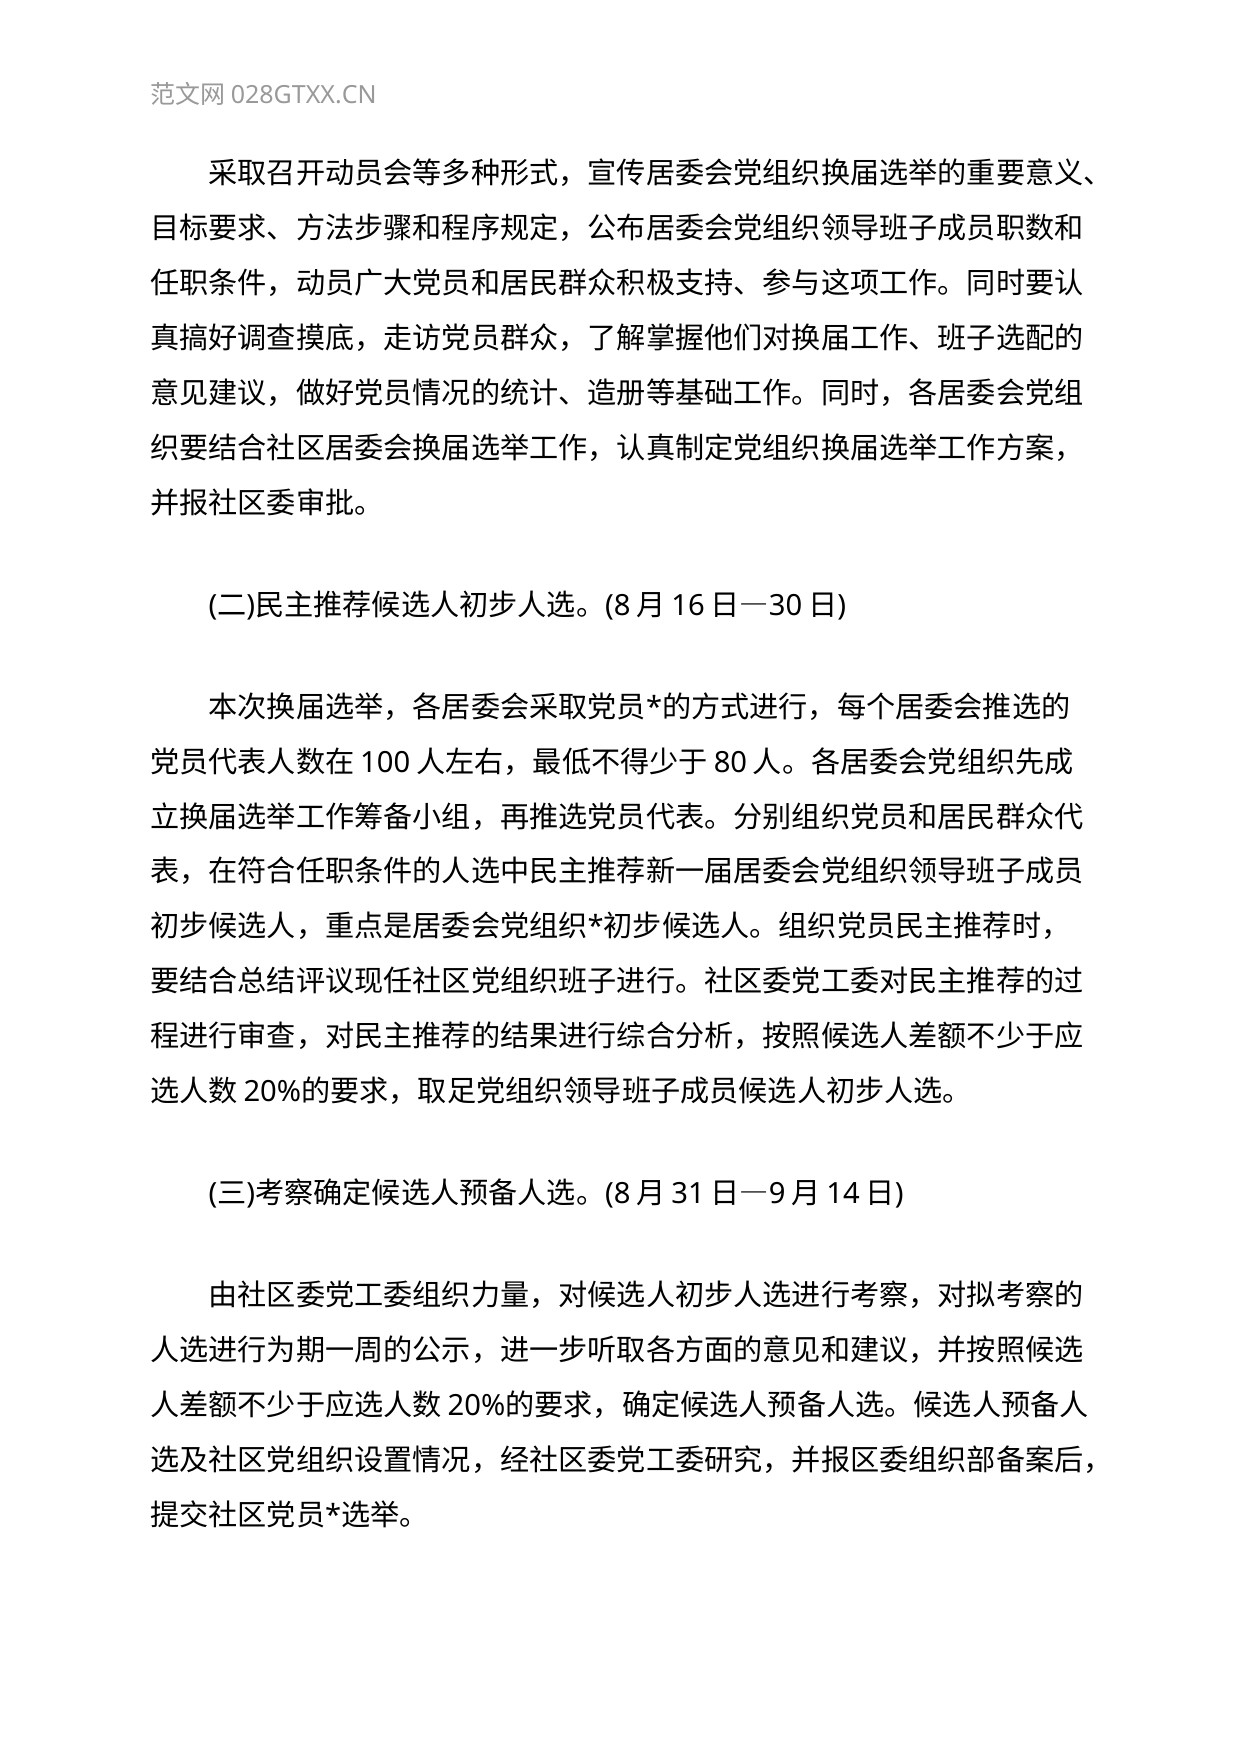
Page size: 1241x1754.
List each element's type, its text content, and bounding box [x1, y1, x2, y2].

text 由社区委党工委组织力量，对候选人初步人选进行考察，对拟考察的人选进行为期一周的公示，进一步听取各方面的意见和建议，并按照候选人差额不少于应选人数20%的要求，确定候选人预备人选。候选人预备人选及社区党组织设置情况，经社区委党工委研究，并报区委组织部备案后，提交社区党员*选举。 [150, 1272, 1090, 1534]
text 采取召开动员会等多种形式，宣传居委会党组织换届选举的重要意义、目标要求、方法步骤和程序规定，公布居委会党组织领导班子成员职数和任职条件，动员广大党员和居民群众积极支持、参与这项工作。同时要认真搞好调查摸底，走访党员群众，了解掌握他们对换届工作、班子选配的意见建议，做好党员情况的统计、造册等基础工作。同时，各居委会党组织要结合社区居委会换届选举工作，认真制定党组织换届选举工作方案，并报社区委审批。 [150, 150, 1090, 522]
text 本次换届选举，各居委会采取党员*的方式进行，每个居委会推选的党员代表人数在100人左右，最低不得少于80人。各居委会党组织先成立换届选举工作筹备小组，再推选党员代表。分别组织党员和居民群众代表，在符合任职条件的人选中民主推荐新一届居委会党组织领导班子成员初步候选人，重点是居委会党组织*初步候选人。组织党员民主推荐时，要结合总结评议现任社区党组织班子进行。社区委党工委对民主推荐的过程进行审查，对民主推荐的结果进行综合分析，按照候选人差额不少于应选人数20%的要求，取足党组织领导班子成员候选人初步人选。 [150, 683, 1090, 1110]
text (二)民主推荐候选人初步人选。(8月16日—30日) [150, 581, 1090, 623]
text (三)考察确定候选人预备人选。(8月31日—9月14日) [150, 1170, 1090, 1212]
